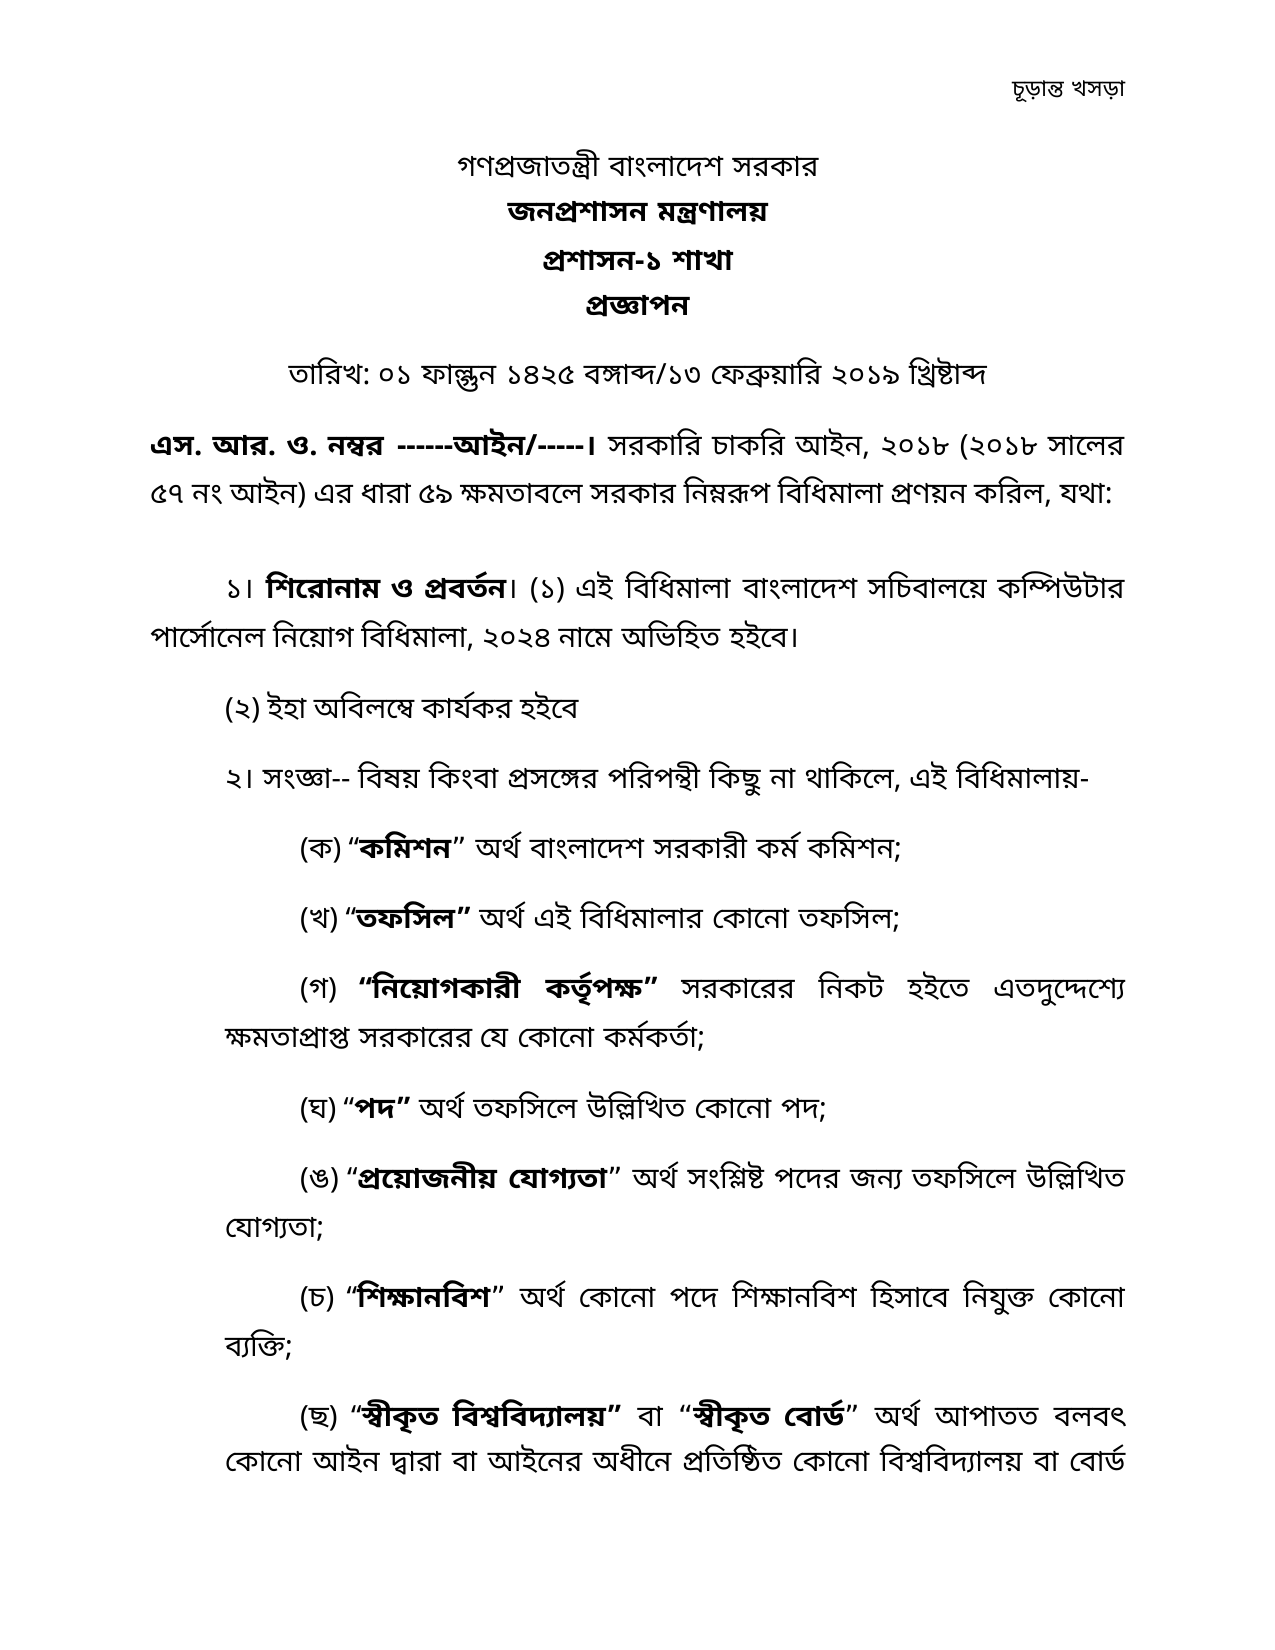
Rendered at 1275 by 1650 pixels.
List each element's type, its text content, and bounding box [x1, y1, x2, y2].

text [225, 1395, 1125, 1483]
text (২) ইহা অবিলম্বে কার্যকর হইবে [150, 687, 1125, 730]
text এস. আর. ও. নম্বর ------আইন/-----। সরকারি চাকরি আইন, ২০১৮ (২০১৮ সালের ৫৭ নং আইন) এর ধারা ৫৯ ক্ষমতাবলে সরকার নিম্নরূপ বিধিমালা প্রণয়ন করিল, যথা: [150, 424, 1125, 516]
text (ঘ) “পদ” অর্থ তফসিলে উল্লিখিত কোনো পদ; [225, 1087, 1125, 1130]
text গণপ্রজাতন্ত্রী বাংলাদেশ সরকার [150, 150, 1125, 189]
text (ক) “কমিশন” অর্থ বাংলাদেশ সরকারী কর্ম কমিশন; [225, 827, 1125, 870]
text ১। শিরোনাম ও প্রবর্তন। (১) এই বিধিমালা বাংলাদেশ সচিবালয়ে কম্পিউটার পার্সোনেল নিয়োগ বিধিমালা, ২০২৪ নামে অভিহিত হইবে। [150, 568, 1125, 660]
text প্রশাসন-১ শাখা [150, 239, 1125, 282]
text জনপ্রশাসন মন্ত্রণালয় [150, 194, 1125, 233]
text (ঙ) “প্রয়োজনীয় যোগ্যতা” অর্থ সংশ্লিষ্ট পদের জন্য তফসিলে উল্লিখিত যোগ্যতা; [225, 1157, 1125, 1249]
text (খ) “তফসিল” অর্থ এই বিধিমালার কোনো তফসিল; [225, 897, 1125, 941]
text (গ) “নিয়োগকারী কর্তৃপক্ষ” সরকারের নিকট হইতে এতদুদ্দেশ্যে ক্ষমতাপ্রাপ্ত সরকারের যে কোনো কর্মকর্তা; [225, 968, 1125, 1060]
text প্রজ্ঞাপন [150, 288, 1125, 327]
text তারিখ: ০১ ফাল্গুন ১৪২৫ বঙ্গাব্দ/১৩ ফেব্রুয়ারি ২০১৯ খ্রিষ্টাব্দ [150, 353, 1125, 397]
text (চ) “শিক্ষানবিশ” অর্থ কোনো পদে শিক্ষানবিশ হিসাবে নিযুক্ত কোনো ব্যক্তি; [225, 1276, 1125, 1368]
text ২। সংজ্ঞা-- বিষয় কিংবা প্রসঙ্গের পরিপন্থী কিছু না থাকিলে, এই বিধিমালায়- [150, 757, 1125, 800]
